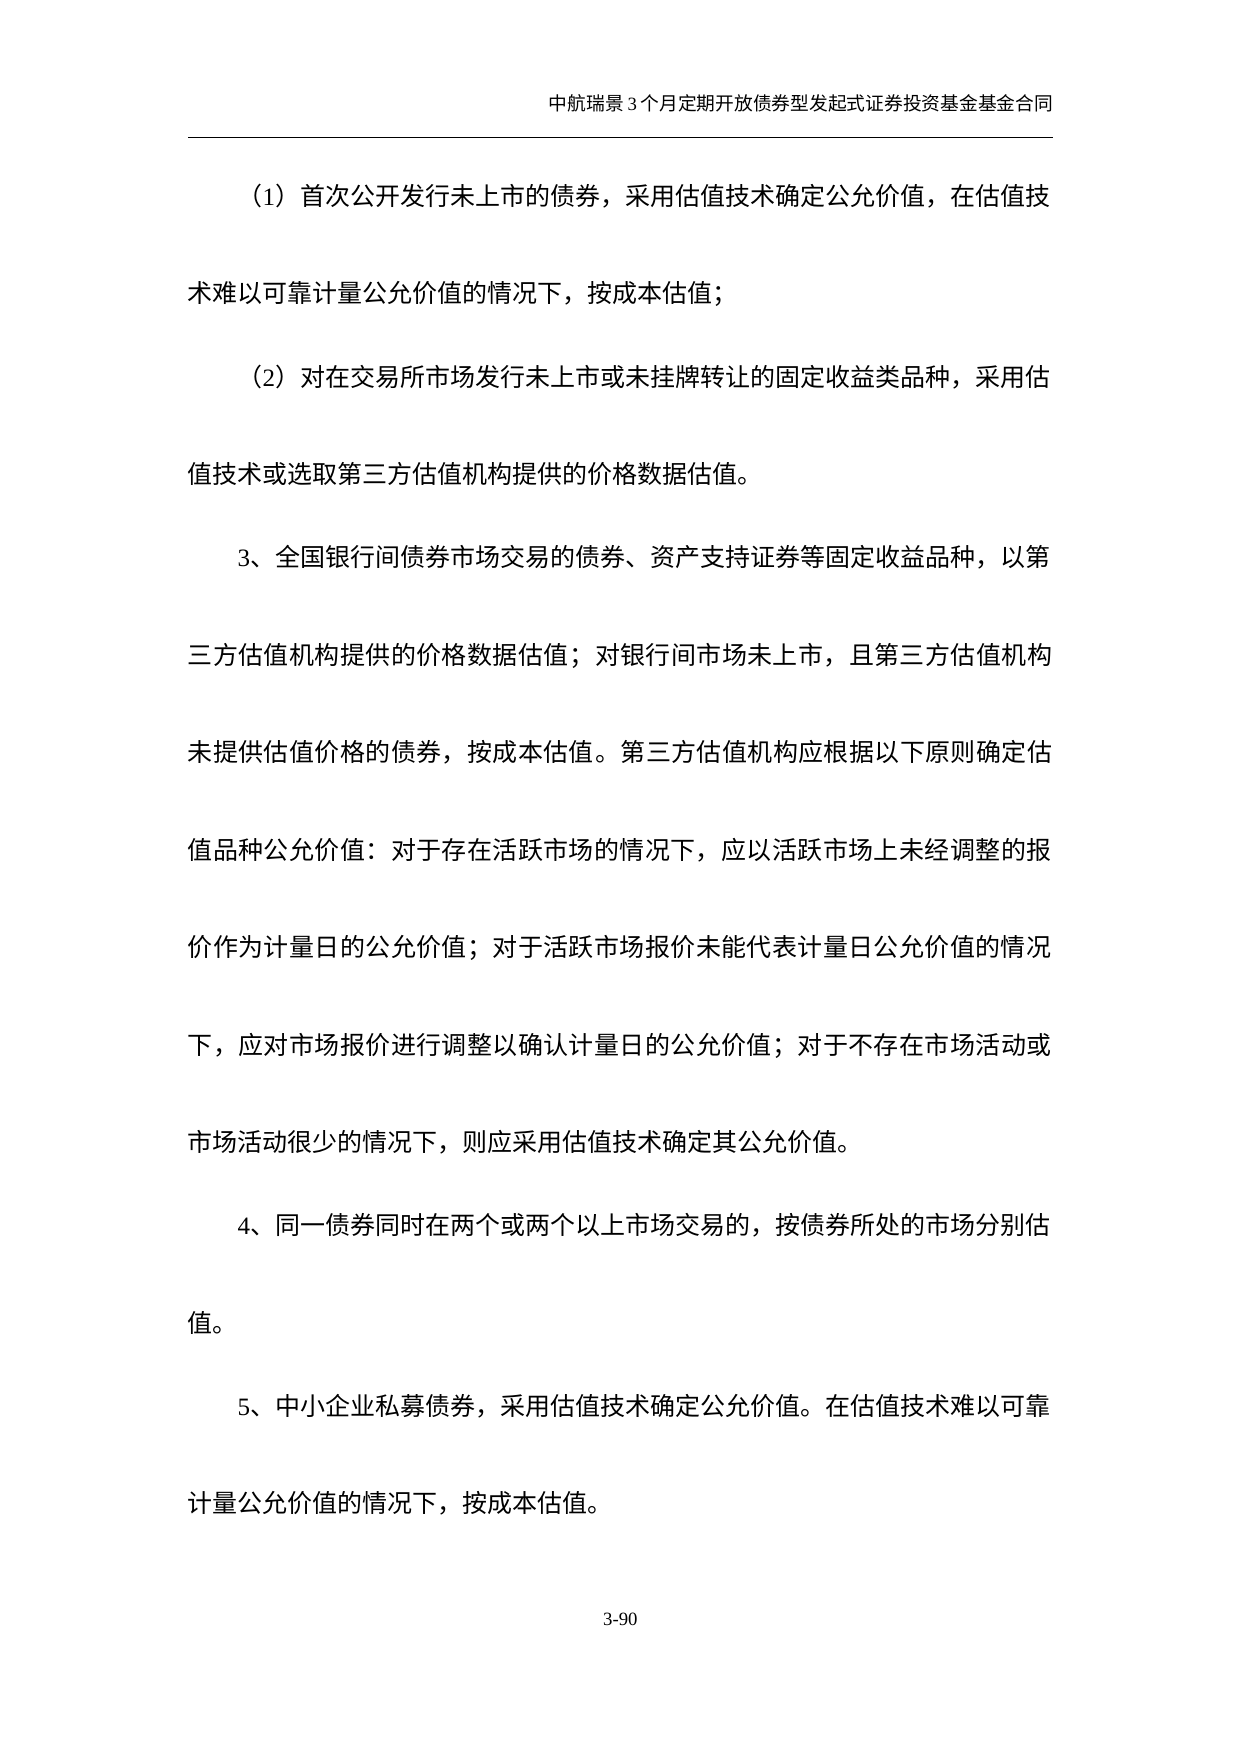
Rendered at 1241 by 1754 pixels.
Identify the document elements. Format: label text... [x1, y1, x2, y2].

text 3、全国银行间债券市场交易的债券、资产支持证券等固定收益品种，以第三方估值机构提供的价格数据估值；对银行间市场未上市，且第三方估值机构未提供估值价格的债券，按成本估值。第三方估值机构应根据以下原则确定估值品种公允价值：对于存在活跃市场的情况下，应以活跃市场上未经调整的报价作为计量日的公允价值；对于活跃市场报价未能代表计量日公允价值的情况下，应对市场报价进行调整以确认计量日的公允价值；对于不存在市场活动或市场活动很少的情况下，则应采用估值技术确定其公允价值。 [187, 523, 1053, 1173]
text （2）对在交易所市场发行未上市或未挂牌转让的固定收益类品种，采用估值技术或选取第三方估值机构提供的价格数据估值。 [187, 343, 1053, 505]
text 5、中小企业私募债券，采用估值技术确定公允价值。在估值技术难以可靠计量公允价值的情况下，按成本估值。 [187, 1372, 1053, 1534]
text 4、同一债券同时在两个或两个以上市场交易的，按债券所处的市场分别估值。 [187, 1191, 1053, 1354]
text （1）首次公开发行未上市的债券，采用估值技术确定公允价值，在估值技术难以可靠计量公允价值的情况下，按成本估值； [187, 162, 1053, 324]
